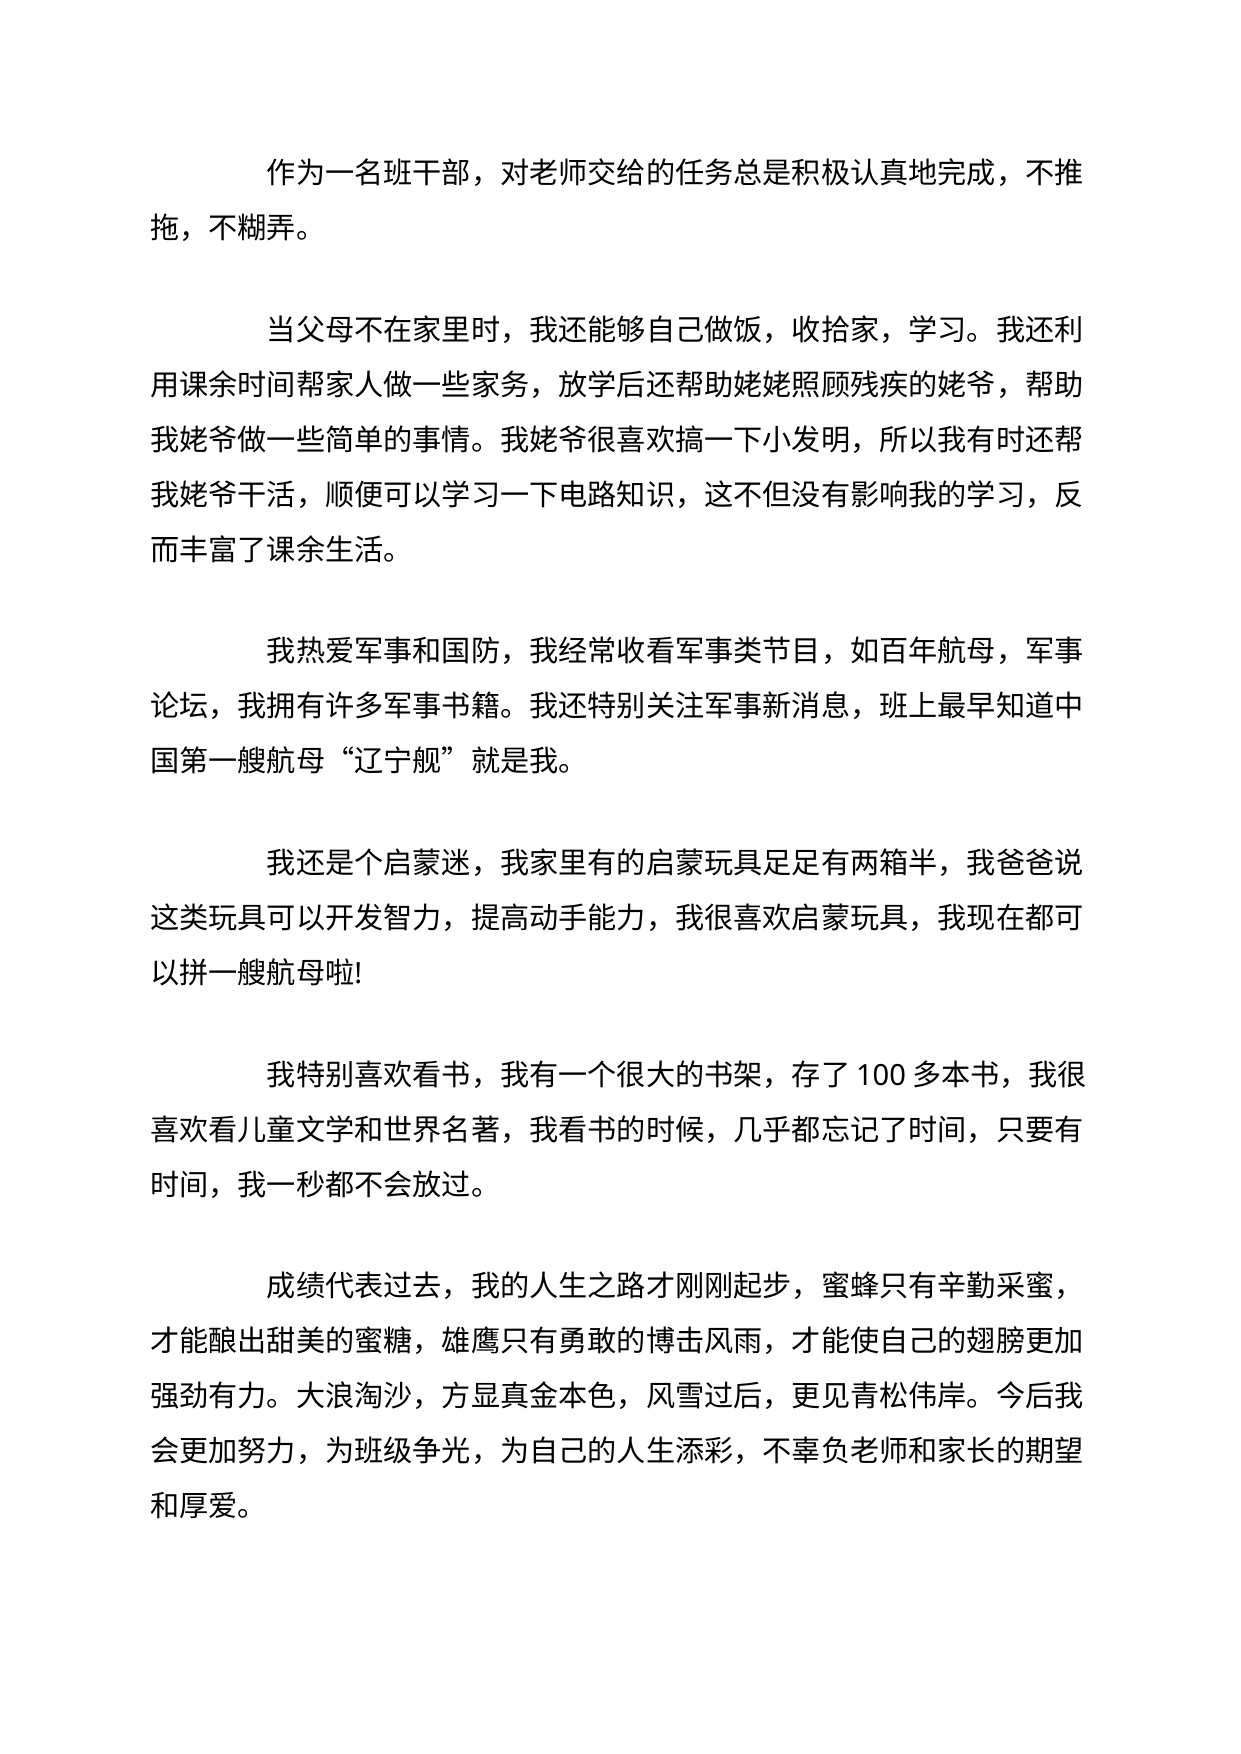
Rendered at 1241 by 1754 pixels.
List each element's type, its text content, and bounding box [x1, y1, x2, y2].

text 当父母不在家里时，我还能够自己做饭，收拾家，学习。我还利用课余时间帮家人做一些家务，放学后还帮助姥姥照顾残疾的姥爷，帮助我姥爷做一些简单的事情。我姥爷很喜欢搞一下小发明，所以我有时还帮我姥爷干活，顺便可以学习一下电路知识，这不但没有影响我的学习，反而丰富了课余生活。 [150, 307, 1090, 568]
text 我还是个启蒙迷，我家里有的启蒙玩具足足有两箱半，我爸爸说这类玩具可以开发智力，提高动手能力，我很喜欢启蒙玩具，我现在都可以拼一艘航母啦! [150, 839, 1090, 992]
text 我特别喜欢看书，我有一个很大的书架，存了100多本书，我很喜欢看儿童文学和世界名著，我看书的时候，几乎都忘记了时间，只要有时间，我一秒都不会放过。 [150, 1051, 1090, 1203]
text 我热爱军事和国防，我经常收看军事类节目，如百年航母，军事论坛，我拥有许多军事书籍。我还特别关注军事新消息，班上最早知道中国第一艘航母“辽宁舰”就是我。 [150, 628, 1090, 780]
text 作为一名班干部，对老师交给的任务总是积极认真地完成，不推拖，不糊弄。 [150, 150, 1090, 247]
text 成绩代表过去，我的人生之路才刚刚起步，蜜蜂只有辛勤采蜜，才能酿出甜美的蜜糖，雄鹰只有勇敢的博击风雨，才能使自己的翅膀更加强劲有力。大浪淘沙，方显真金本色，风雪过后，更见青松伟岸。今后我会更加努力，为班级争光，为自己的人生添彩，不辜负老师和家长的期望和厚爱。 [150, 1263, 1090, 1525]
